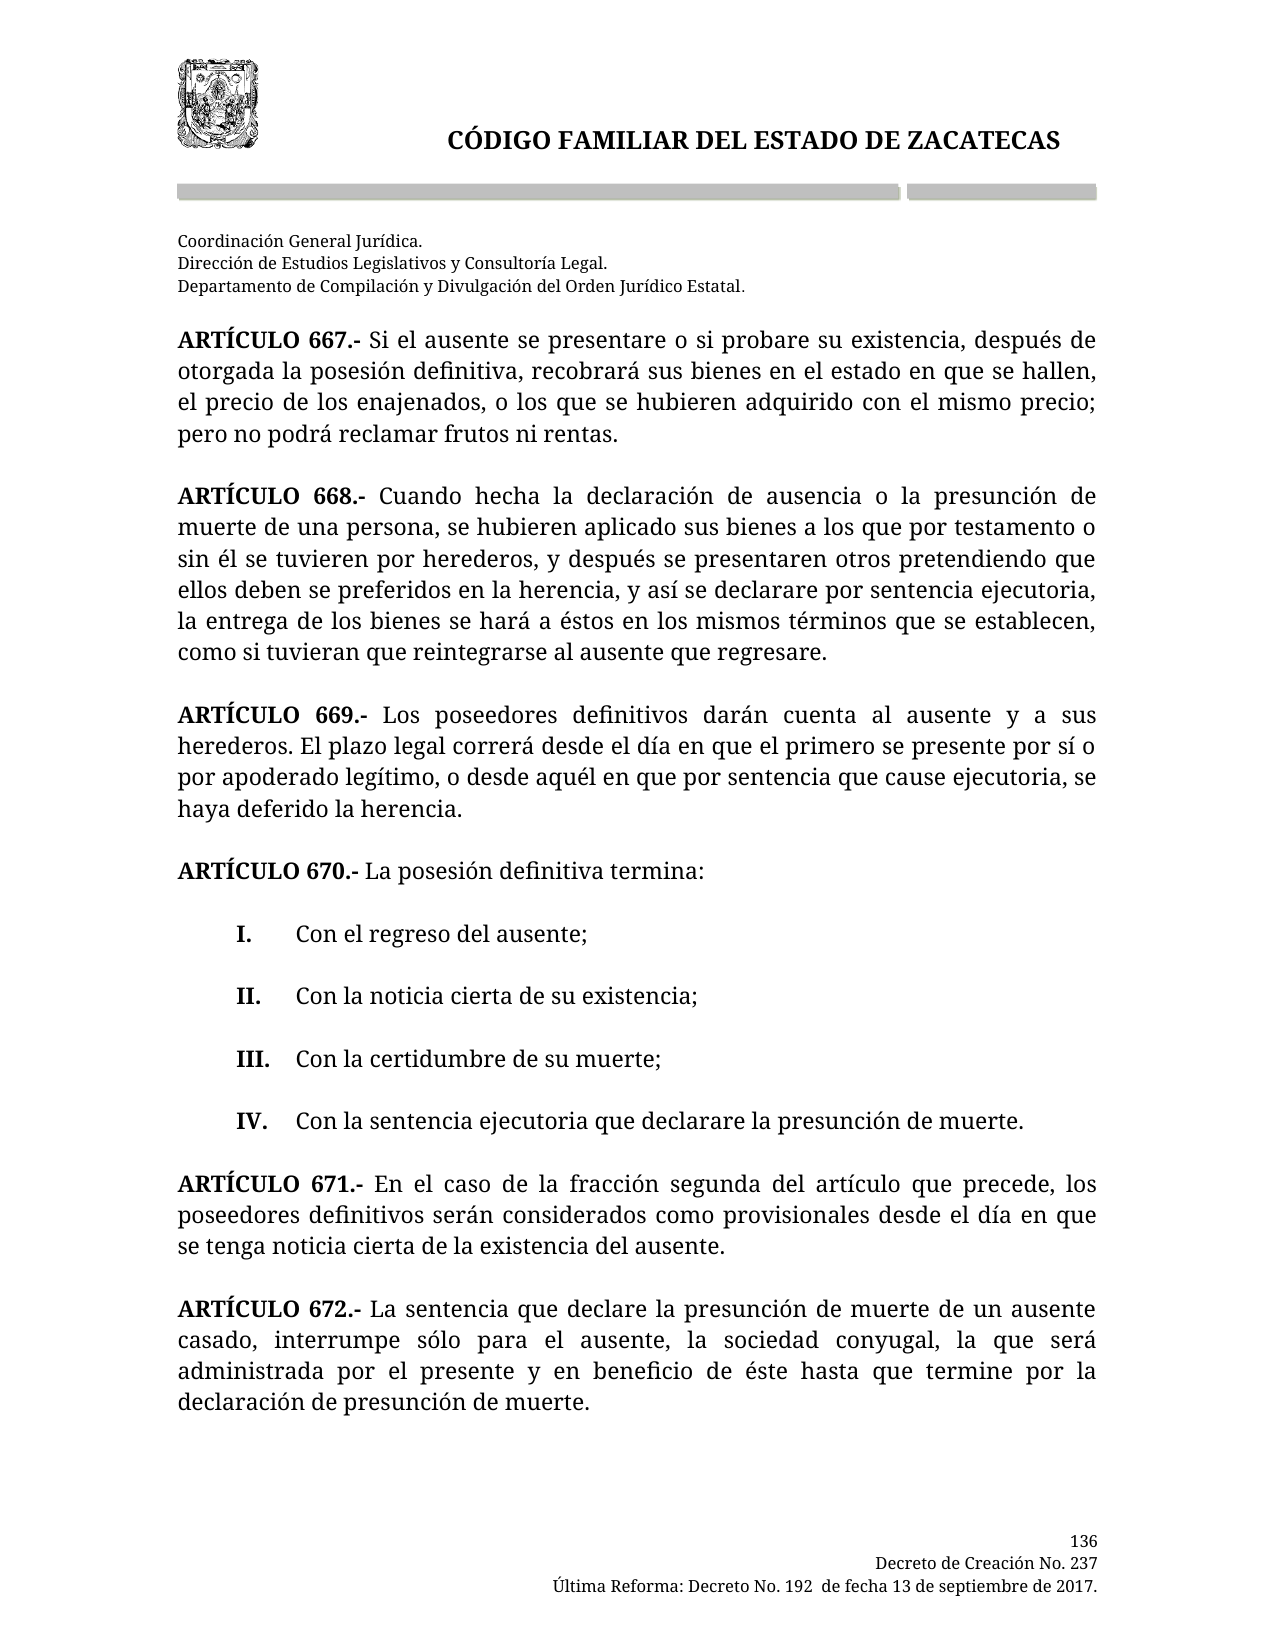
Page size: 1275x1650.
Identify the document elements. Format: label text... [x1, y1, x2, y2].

text ARTÍCULO 668.- Cuando hecha la declaración de ausencia o la presunción de muerte de una persona, se hubieren aplicado sus bienes a los que por testamento o sin él se tuvieren por herederos, y después se presentaren otros pretendiendo que ellos deben se preferidos en la herencia, y así se declarare por sentencia ejecutoria, la entrega de los bienes se hará a éstos en los mismos términos que se establecen, como si tuvieran que reintegrarse al ausente que regresare. [177, 480, 1098, 668]
text ARTÍCULO 670.- La posesión definitiva termina: [177, 855, 1098, 886]
list Con el regreso del ausente; [236, 918, 1098, 949]
list Con la certidumbre de su muerte; [236, 1043, 1098, 1074]
text ARTÍCULO 667.- Si el ausente se presentare o si probare su existencia, después de otorgada la posesión definitiva, recobrará sus bienes en el estado en que se hallen, el precio de los enajenados, o los que se hubieren adquirido con el mismo precio; pero no podrá reclamar frutos ni rentas. [177, 324, 1098, 449]
text ARTÍCULO 671.- En el caso de la fracción segunda del artículo que precede, los poseedores definitivos serán considerados como provisionales desde el día en que se tenga noticia cierta de la existencia del ausente. [177, 1168, 1098, 1261]
list Con la sentencia ejecutoria que declarare la presunción de muerte. [236, 1105, 1098, 1136]
list Con la noticia cierta de su existencia; [236, 980, 1098, 1011]
text ARTÍCULO 672.- La sentencia que declare la presunción de muerte de un ausente casado, interrumpe sólo para el ausente, la sociedad conyugal, la que será administrada por el presente y en beneficio de éste hasta que termine por la declaración de presunción de muerte. [177, 1293, 1098, 1418]
text ARTÍCULO 669.- Los poseedores definitivos darán cuenta al ausente y a sus herederos. El plazo legal correrá desde el día en que el primero se presente por sí o por apoderado legítimo, o desde aquél en que por sentencia que cause ejecutoria, se haya deferido la herencia. [177, 699, 1098, 824]
picture [177, 58, 259, 149]
